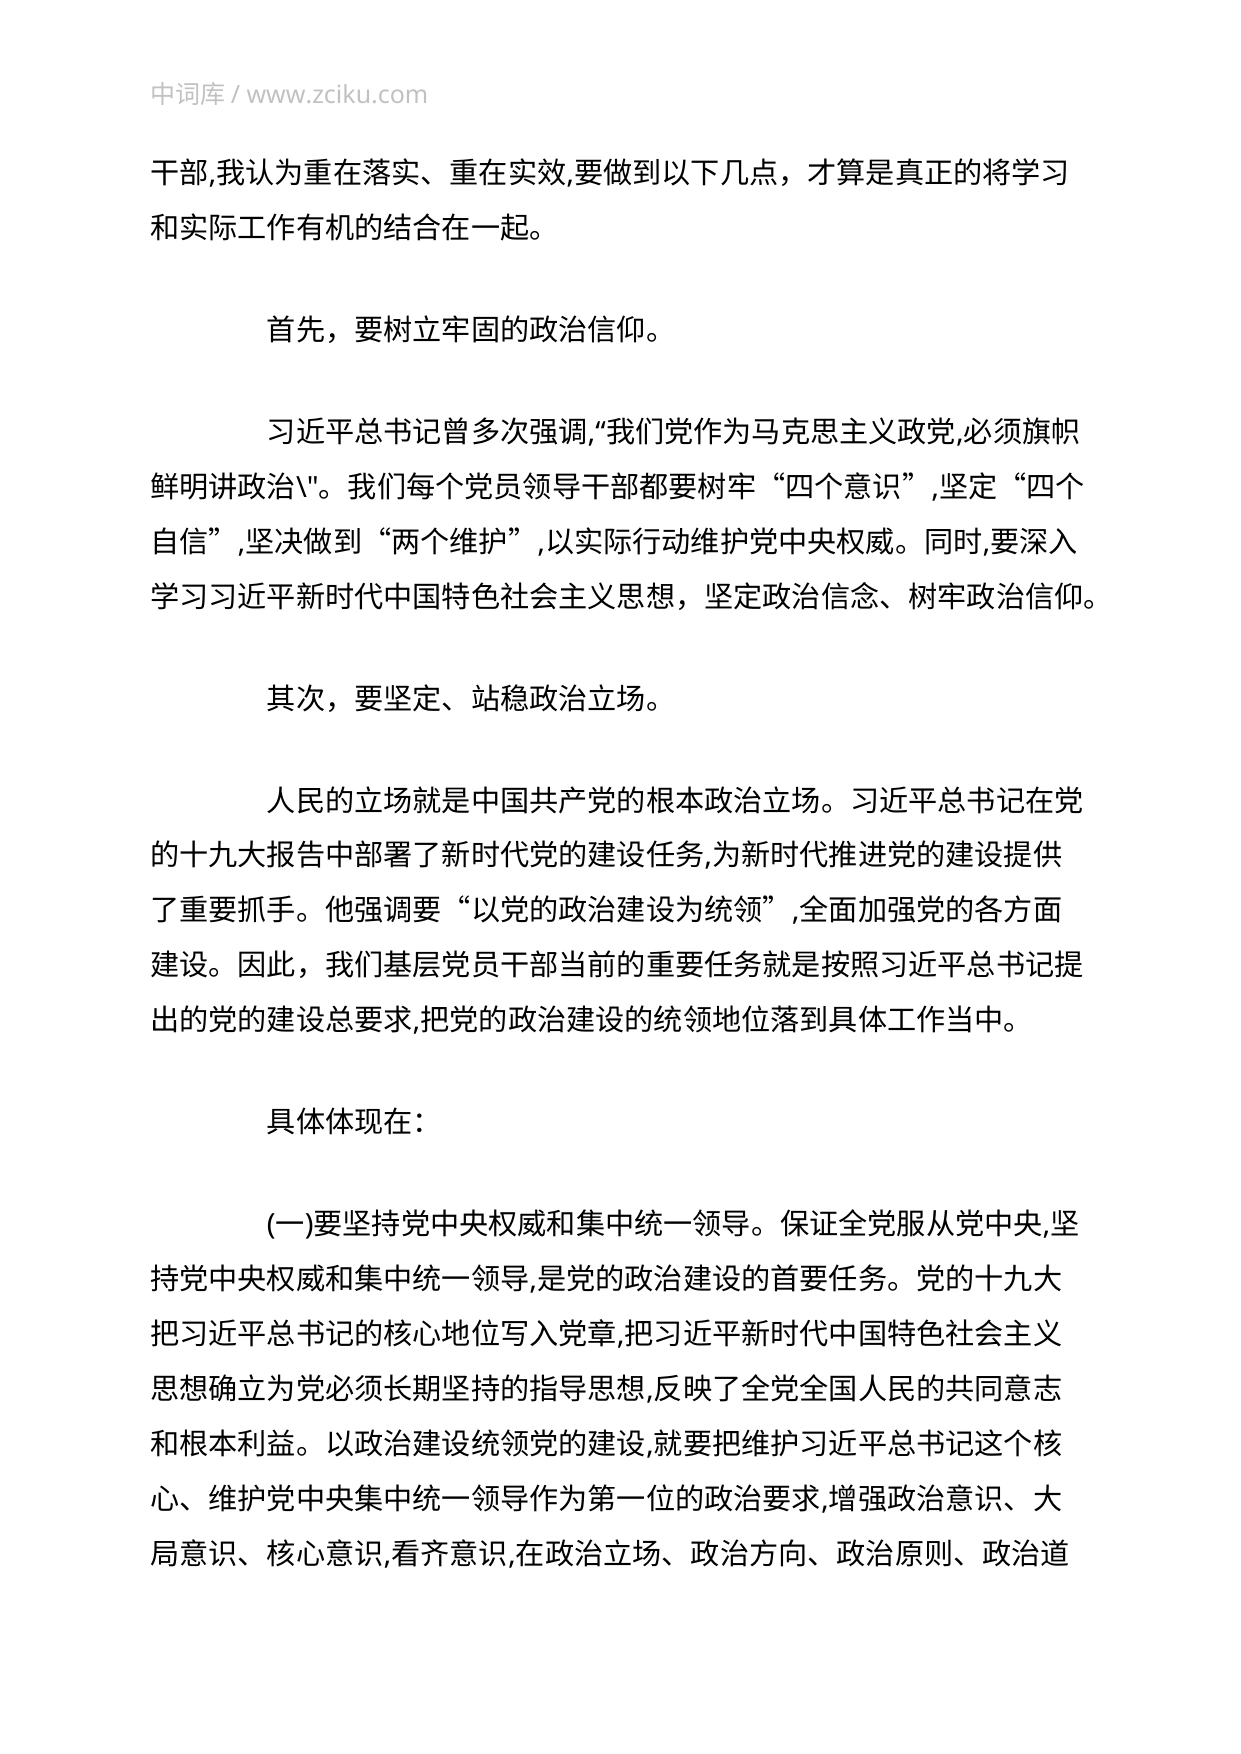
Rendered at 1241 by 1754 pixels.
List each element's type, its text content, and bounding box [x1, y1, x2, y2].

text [150, 1201, 1090, 1573]
text 习近平总书记曾多次强调,“我们党作为马克思主义政党,必须旗帜鲜明讲政治\"。我们每个党员领导干部都要树牢“四个意识”,坚定“四个自信”,坚决做到“两个维护”,以实际行动维护党中央权威。同时,要深入学习习近平新时代中国特色社会主义思想，坚定政治信念、树牢政治信仰。 [150, 408, 1090, 616]
text 首先，要树立牢固的政治信仰。 [150, 307, 1090, 349]
text 具体体现在： [150, 1099, 1090, 1141]
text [150, 150, 1090, 247]
text 人民的立场就是中国共产党的根本政治立场。习近平总书记在党的十九大报告中部署了新时代党的建设任务,为新时代推进党的建设提供了重要抓手。他强调要“以党的政治建设为统领”,全面加强党的各方面建设。因此，我们基层党员干部当前的重要任务就是按照习近平总书记提出的党的建设总要求,把党的政治建设的统领地位落到具体工作当中。 [150, 777, 1090, 1039]
text 其次，要坚定、站稳政治立场。 [150, 675, 1090, 718]
